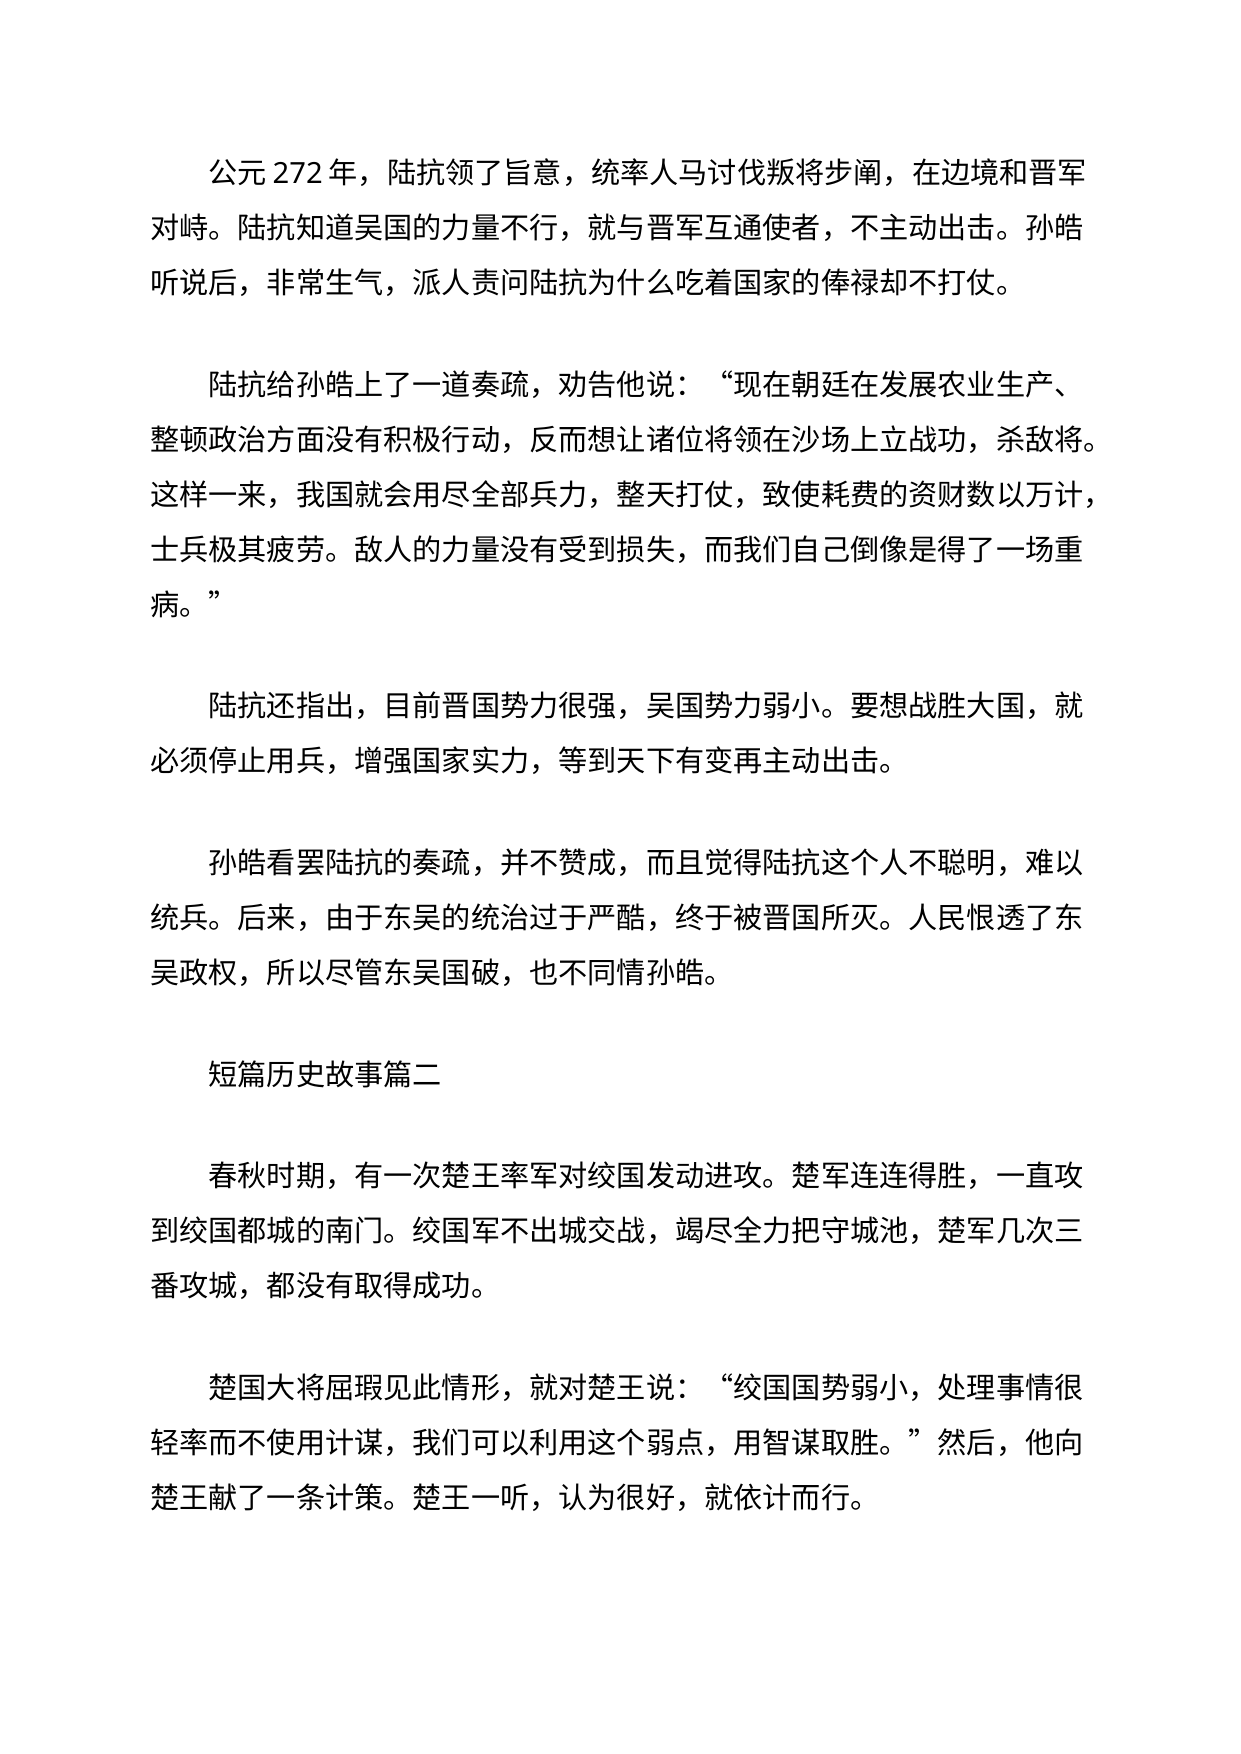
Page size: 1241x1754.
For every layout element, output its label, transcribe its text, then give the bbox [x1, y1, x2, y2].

text 陆抗还指出，目前晋国势力很强，吴国势力弱小。要想战胜大国，就必须停止用兵，增强国家实力，等到天下有变再主动出击。 [150, 683, 1090, 780]
text 春秋时期，有一次楚王率军对绞国发动进攻。楚军连连得胜，一直攻到绞国都城的南门。绞国军不出城交战，竭尽全力把守城池，楚军几次三番攻城，都没有取得成功。 [150, 1153, 1090, 1305]
text 孙皓看罢陆抗的奏疏，并不赞成，而且觉得陆抗这个人不聪明，难以统兵。后来，由于东吴的统治过于严酷，终于被晋国所灭。人民恨透了东吴政权，所以尽管东吴国破，也不同情孙皓。 [150, 840, 1090, 992]
text 公元272年，陆抗领了旨意，统率人马讨伐叛将步阐，在边境和晋军对峙。陆抗知道吴国的力量不行，就与晋军互通使者，不主动出击。孙皓听说后，非常生气，派人责问陆抗为什么吃着国家的俸禄却不打仗。 [150, 150, 1090, 302]
text 短篇历史故事篇二 [150, 1051, 1090, 1093]
text 楚国大将屈瑕见此情形，就对楚王说：“绞国国势弱小，处理事情很轻率而不使用计谋，我们可以利用这个弱点，用智谋取胜。”然后，他向楚王献了一条计策。楚王一听，认为很好，就依计而行。 [150, 1364, 1090, 1517]
text 陆抗给孙皓上了一道奏疏，劝告他说：“现在朝廷在发展农业生产、整顿政治方面没有积极行动，反而想让诸位将领在沙场上立战功，杀敌将。这样一来，我国就会用尽全部兵力，整天打仗，致使耗费的资财数以万计，士兵极其疲劳。敌人的力量没有受到损失，而我们自己倒像是得了一场重病。” [150, 362, 1090, 623]
